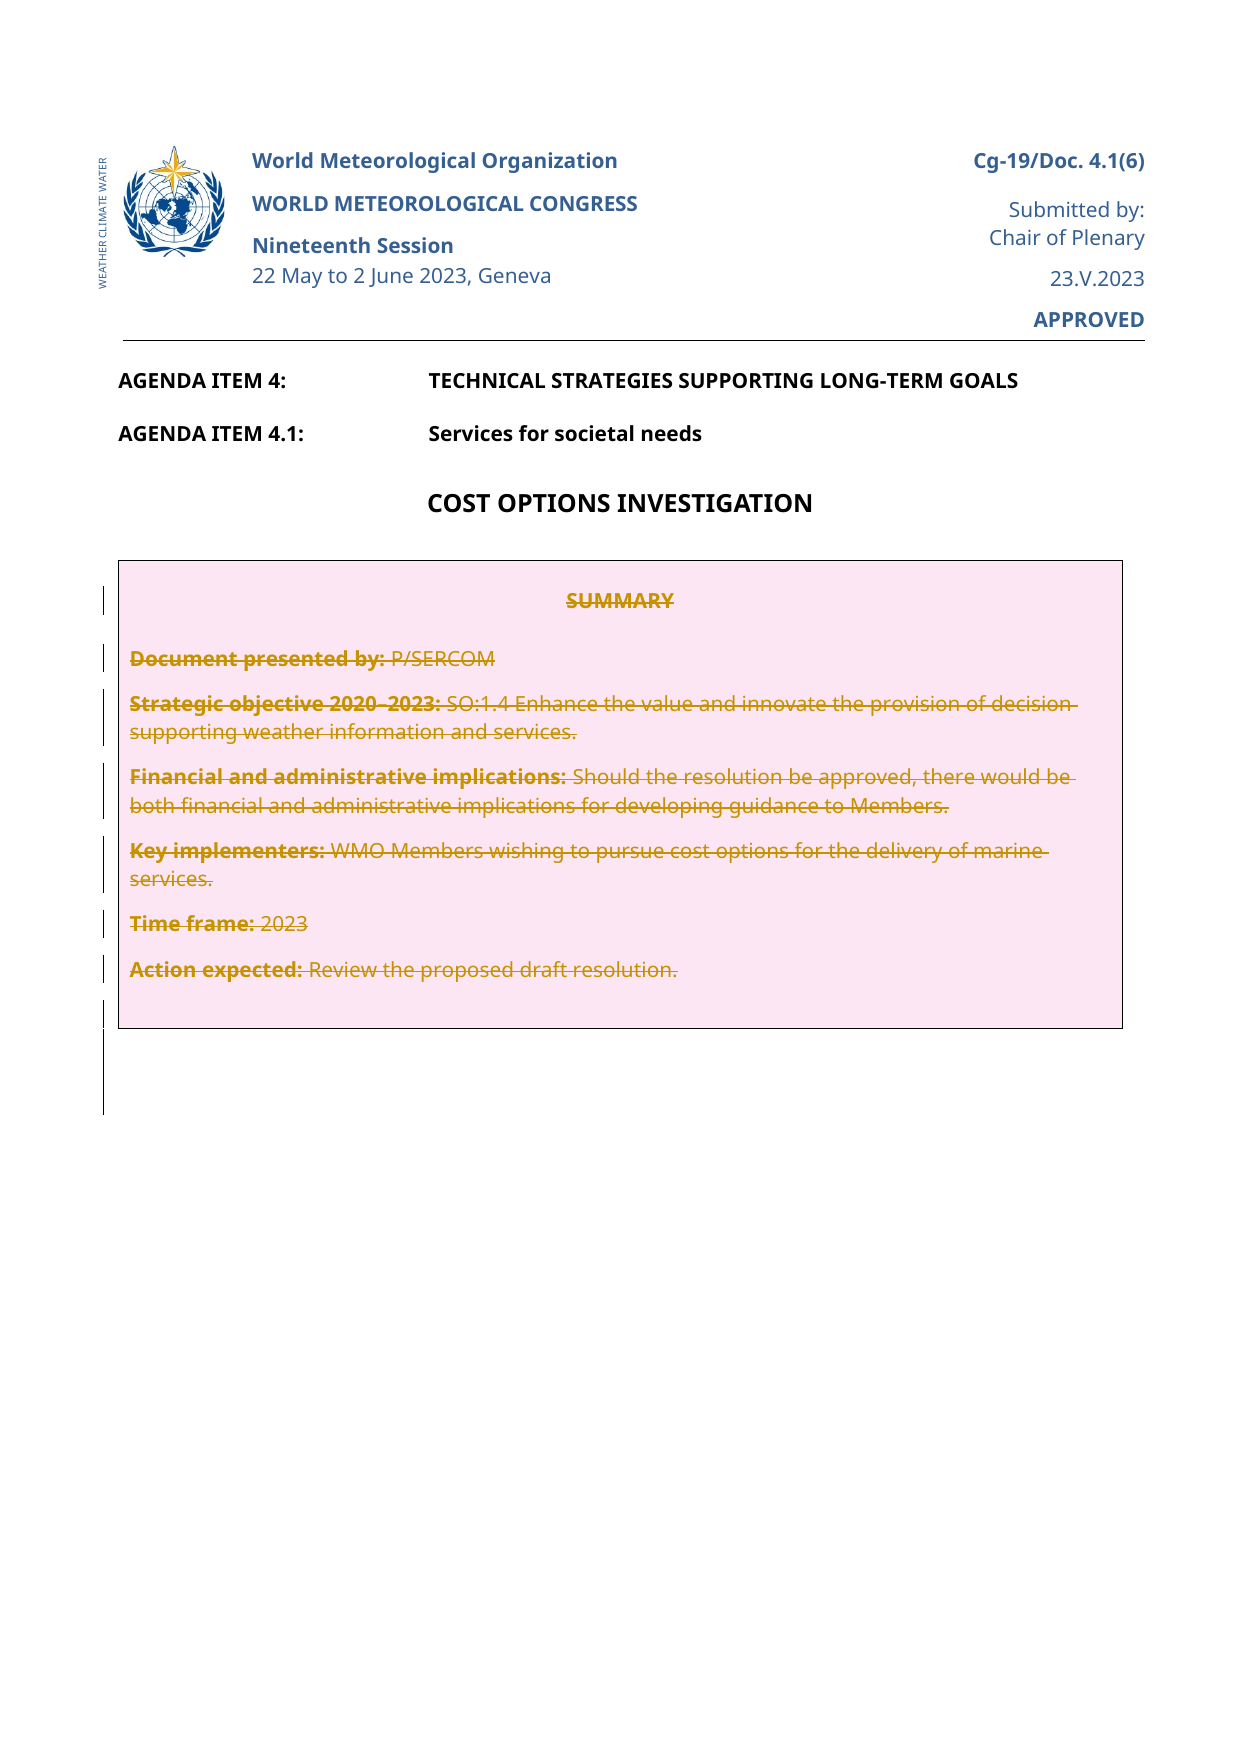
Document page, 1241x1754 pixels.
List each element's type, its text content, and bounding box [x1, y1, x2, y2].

table_header WEATHER CLIMATE WATER [70, 147, 122, 340]
text AGENDA ITEM 4.1: Services for societal needs [118, 419, 1122, 448]
table_header World Meteorological Organization WORLD METEOROLOGICAL CONGRESS Nineteenth Session 22 May to 2 June 2023, Geneva [123, 147, 836, 340]
text AGENDA ITEM 4: TECHNICAL STRATEGIES SUPPORTING LONG-TERM GOALS [118, 366, 1122, 394]
table_header Cg-19/Doc. 4.1(6) [836, 147, 1145, 181]
table_cell Submitted by: Chair of Plenary 23.V.2023 APPROVED [836, 181, 1145, 340]
subtitle COST OPTIONS INVESTIGATION [118, 485, 1122, 519]
